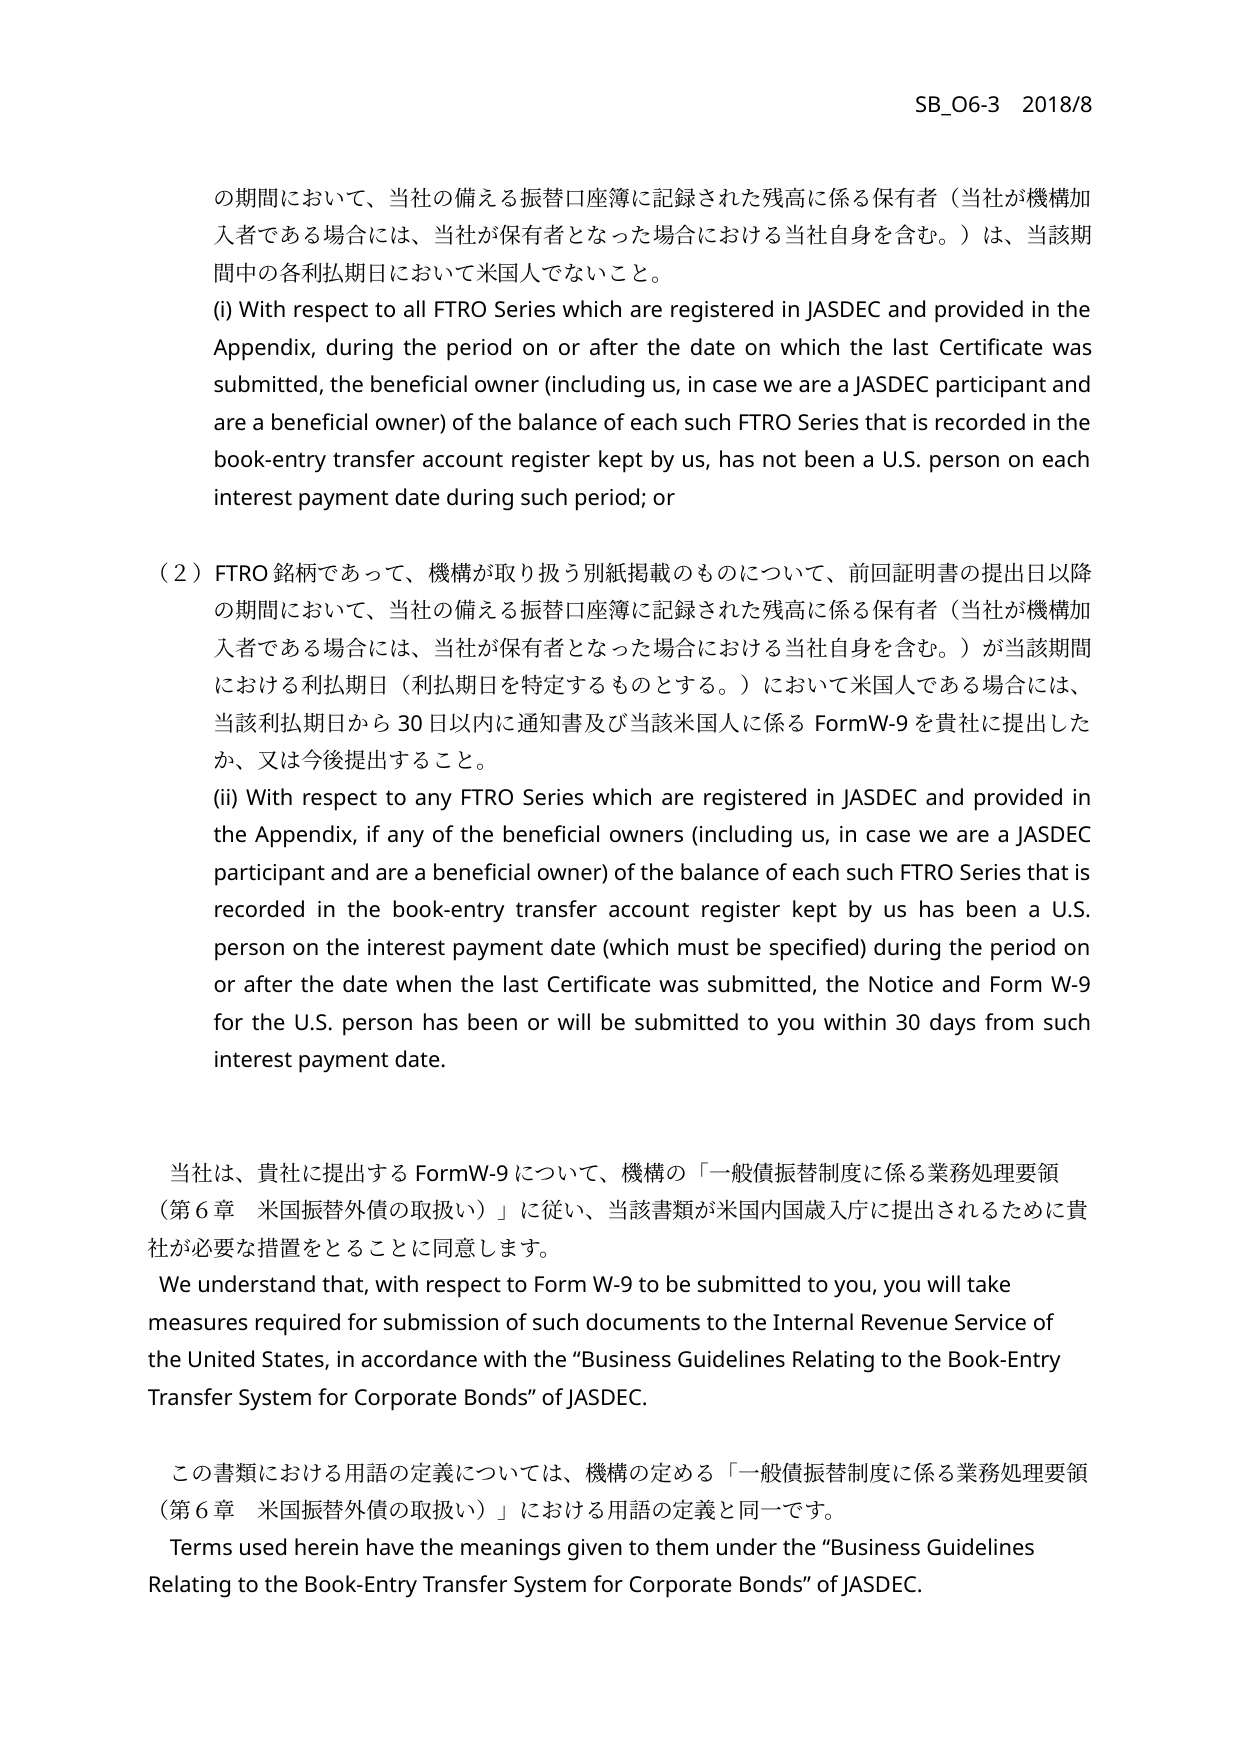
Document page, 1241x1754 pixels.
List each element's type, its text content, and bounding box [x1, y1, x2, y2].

text We understand that, with respect to Form W-9 to be submitted to you, you will take measures required for submission of such documents to the Internal Revenue Service of the United States, in accordance with the “Business Guidelines Relating to the Book-Entry Transfer System for Corporate Bonds” of JASDEC. [148, 1266, 1092, 1416]
text （２）FTRO銘柄であって、機構が取り扱う別紙掲載のものについて、前回証明書の提出日以降の期間において、当社の備える振替口座簿に記録された残高に係る保有者（当社が機構加入者である場合には、当社が保有者となった場合における当社自身を含む。）が当該期間における利払期日（利払期日を特定するものとする。）において米国人である場合には、当該利払期日から30日以内に通知書及び当該米国人に係るFormW-9を貴社に提出したか、又は今後提出すること。 [148, 553, 1092, 778]
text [148, 178, 1092, 291]
text Terms used herein have the meanings given to them under the “Business Guidelines Relating to the Book-Entry Transfer System for Corporate Bonds” of JASDEC. [148, 1528, 1092, 1603]
text (i) With respect to all FTRO Series which are registered in JASDEC and provided in the Appendix, during the period on or after the date on which the last Certificate was submitted, the beneficial owner (including us, in case we are a JASDEC participant and are a beneficial owner) of the balance of each such FTRO Series that is recorded in the book-entry transfer account register kept by us, has not been a U.S. person on each interest payment date during such period; or [213, 291, 1092, 516]
text この書類における用語の定義については、機構の定める「一般債振替制度に係る業務処理要領（第６章 米国振替外債の取扱い）」における用語の定義と同一です。 [148, 1453, 1092, 1528]
text 当社は、貴社に提出するFormW-9について、機構の「一般債振替制度に係る業務処理要領（第６章 米国振替外債の取扱い）」に従い、当該書類が米国内国歳入庁に提出されるために貴社が必要な措置をとることに同意します。 [148, 1153, 1092, 1266]
text (ii) With respect to any FTRO Series which are registered in JASDEC and provided in the Appendix, if any of the beneficial owners (including us, in case we are a JASDEC participant and are a beneficial owner) of the balance of each such FTRO Series that is recorded in the book-entry transfer account register kept by us has been a U.S. person on the interest payment date (which must be specified) during the period on or after the date when the last Certificate was submitted, the Notice and Form W-9 for the U.S. person has been or will be submitted to you within 30 days from such interest payment date. [213, 778, 1092, 1078]
